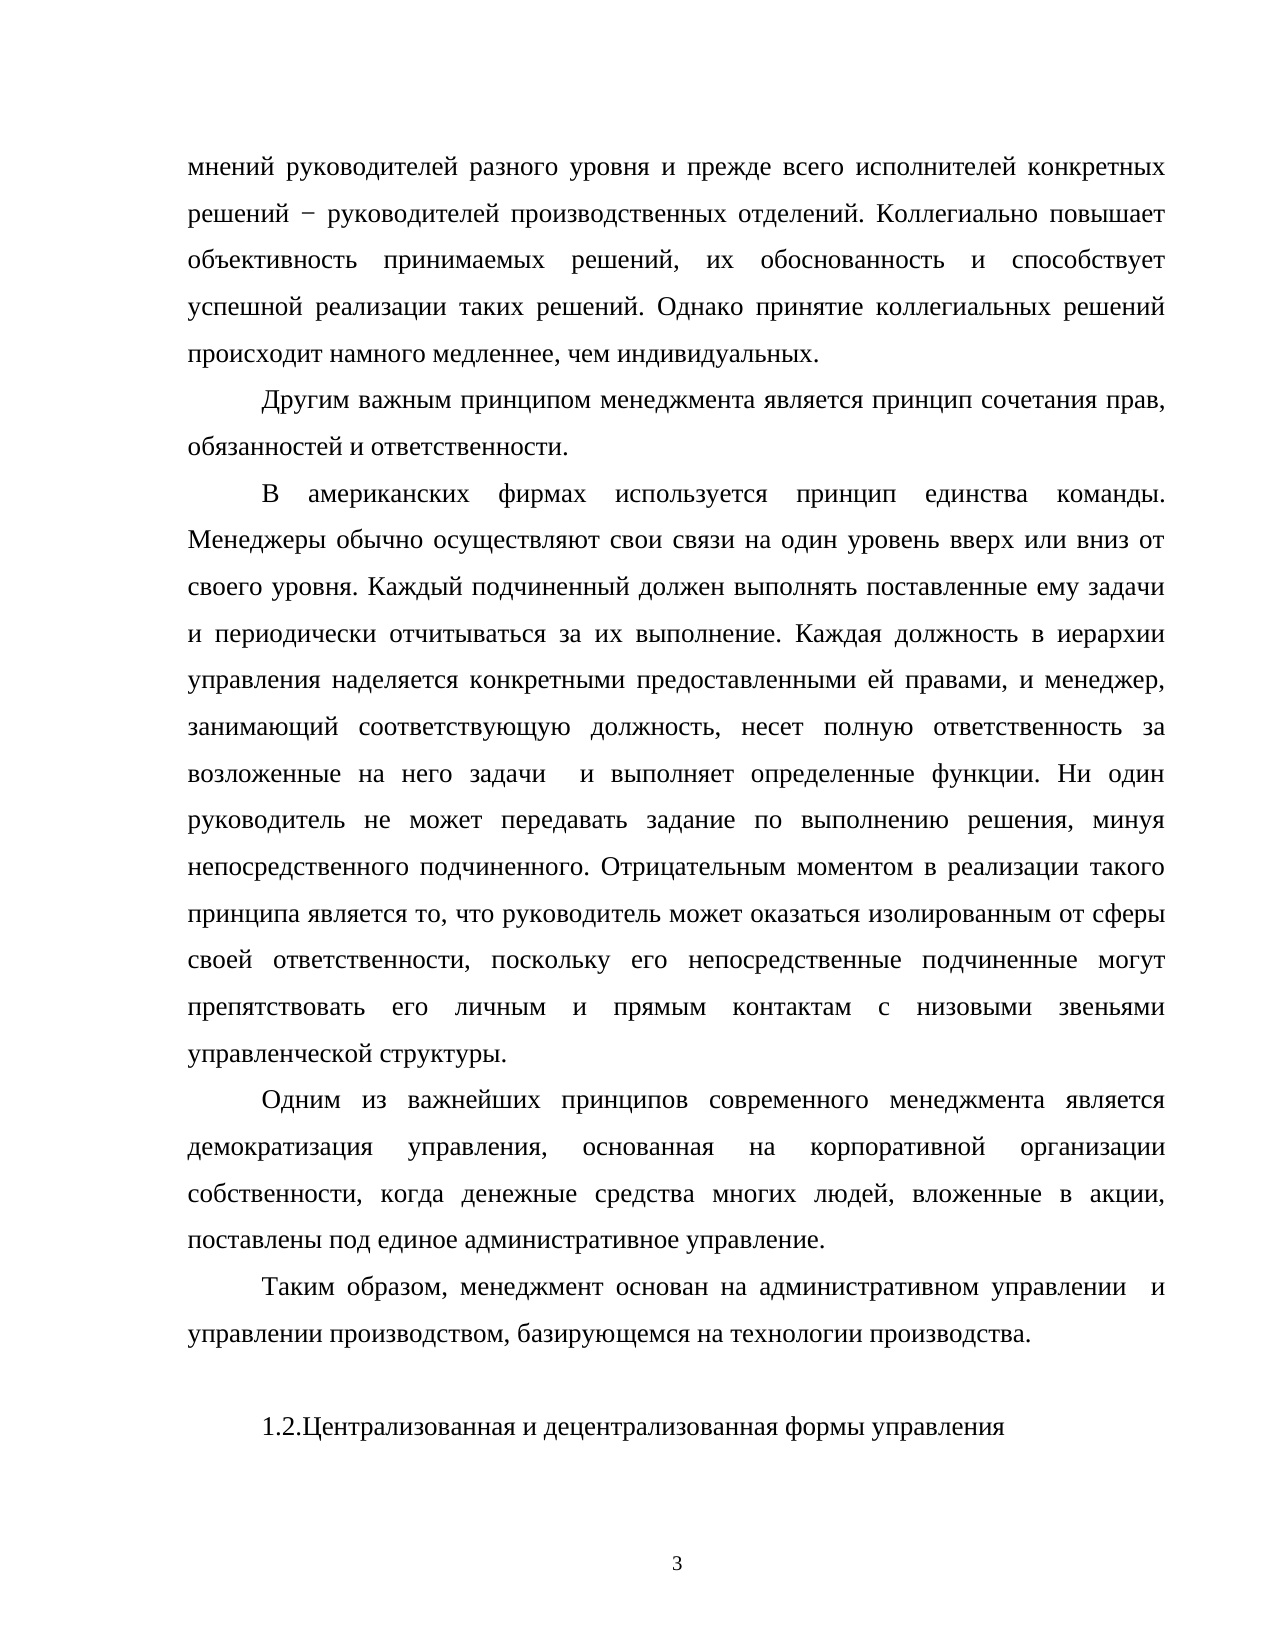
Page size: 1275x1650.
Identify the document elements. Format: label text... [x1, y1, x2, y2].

text 1.2.Централизованная и децентрализованная формы управления [187, 1410, 1167, 1441]
text Другим важным принципом менеджмента является принцип сочетания прав, обязанностей и ответственности. [187, 383, 1167, 461]
text В американских фирмах используется принцип единства команды. Менеджеры обычно осуществляют свои связи на один уровень вверх или вниз от своего уровня. Каждый подчиненный должен выполнять поставленные ему задачи и периодически отчитываться за их выполнение. Каждая должность в иерархии управления наделяется конкретными предоставленными ей правами, и менеджер, занимающий соответствующую должность, несет полную ответственность за возложенные на него задачи и выполняет определенные функции. Ни один руководитель не может передавать задание по выполнению решения, минуя непосредственного подчиненного. Отрицательным моментом в реализации такого принципа является то, что руководитель может оказаться изолированным от сферы своей ответственности, поскольку его непосредственные подчиненные могут препятствовать его личным и прямым контактам с низовыми звеньями управленческой структуры. [187, 477, 1167, 1068]
text Таким образом, менеджмент основан на административном управлении и управлении производством, базирующемся на технологии производства. [187, 1270, 1167, 1348]
text Одним из важнейших принципов современного менеджмента является демократизация управления, основанная на корпоративной организации собственности, когда денежные средства многих людей, вложенные в акции, поставлены под единое административное управление. [187, 1083, 1167, 1254]
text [187, 150, 1167, 368]
